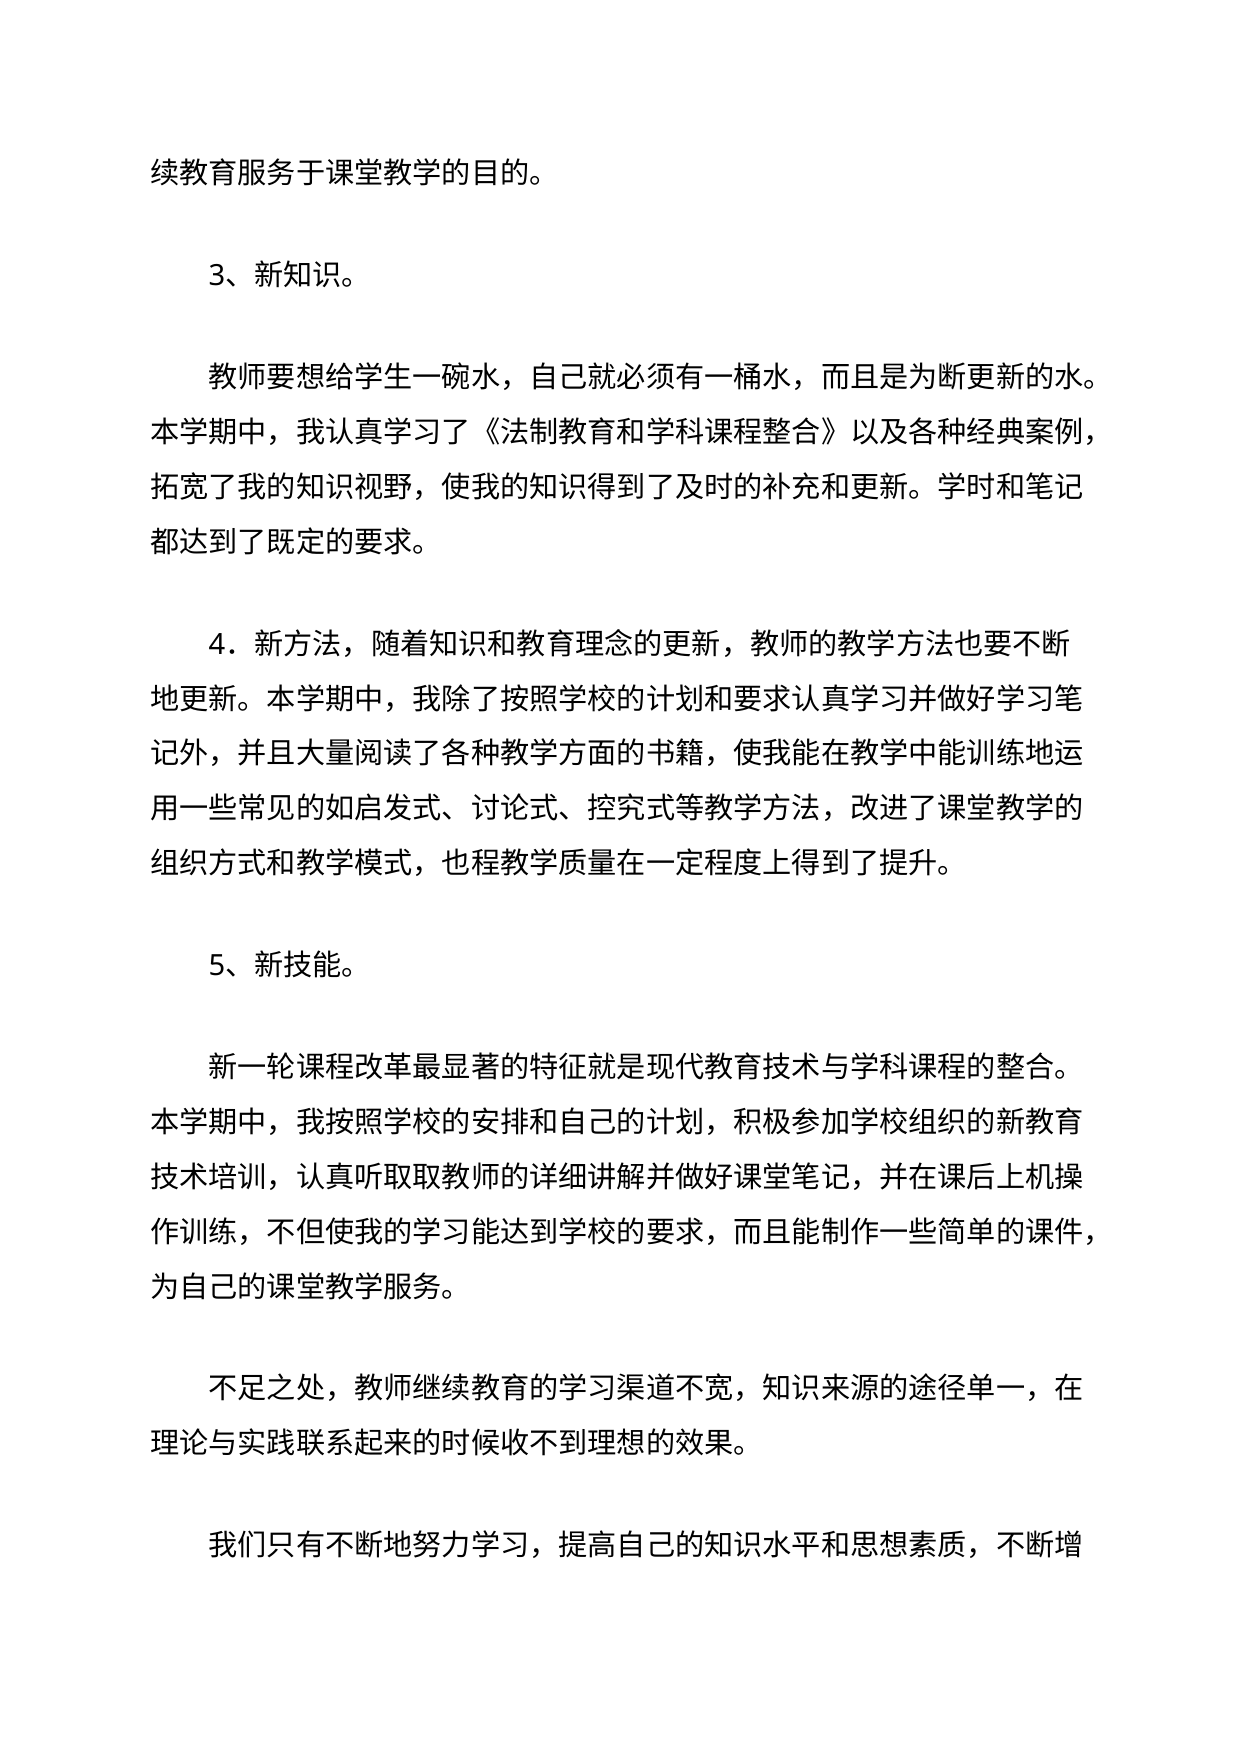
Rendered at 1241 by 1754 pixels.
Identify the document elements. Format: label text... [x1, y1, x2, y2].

text 教师要想给学生一碗水，自己就必须有一桶水，而且是为断更新的水。本学期中，我认真学习了《法制教育和学科课程整合》以及各种经典案例，拓宽了我的知识视野，使我的知识得到了及时的补充和更新。学时和笔记都达到了既定的要求。 [150, 354, 1090, 561]
text 5、新技能。 [150, 942, 1090, 984]
text 4．新方法，随着知识和教育理念的更新，教师的教学方法也要不断地更新。本学期中，我除了按照学校的计划和要求认真学习并做好学习笔记外，并且大量阅读了各种教学方面的书籍，使我能在教学中能训练地运用一些常见的如启发式、讨论式、控究式等教学方法，改进了课堂教学的组织方式和教学模式，也程教学质量在一定程度上得到了提升。 [150, 620, 1090, 882]
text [150, 1522, 1090, 1564]
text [150, 150, 1090, 192]
text 新一轮课程改革最显著的特征就是现代教育技术与学科课程的整合。本学期中，我按照学校的安排和自己的计划，积极参加学校组织的新教育技术培训，认真听取取教师的详细讲解并做好课堂笔记，并在课后上机操作训练，不但使我的学习能达到学校的要求，而且能制作一些简单的课件，为自己的课堂教学服务。 [150, 1044, 1090, 1306]
text 3、新知识。 [150, 252, 1090, 294]
text 不足之处，教师继续教育的学习渠道不宽，知识来源的途径单一，在理论与实践联系起来的时候收不到理想的效果。 [150, 1365, 1090, 1462]
